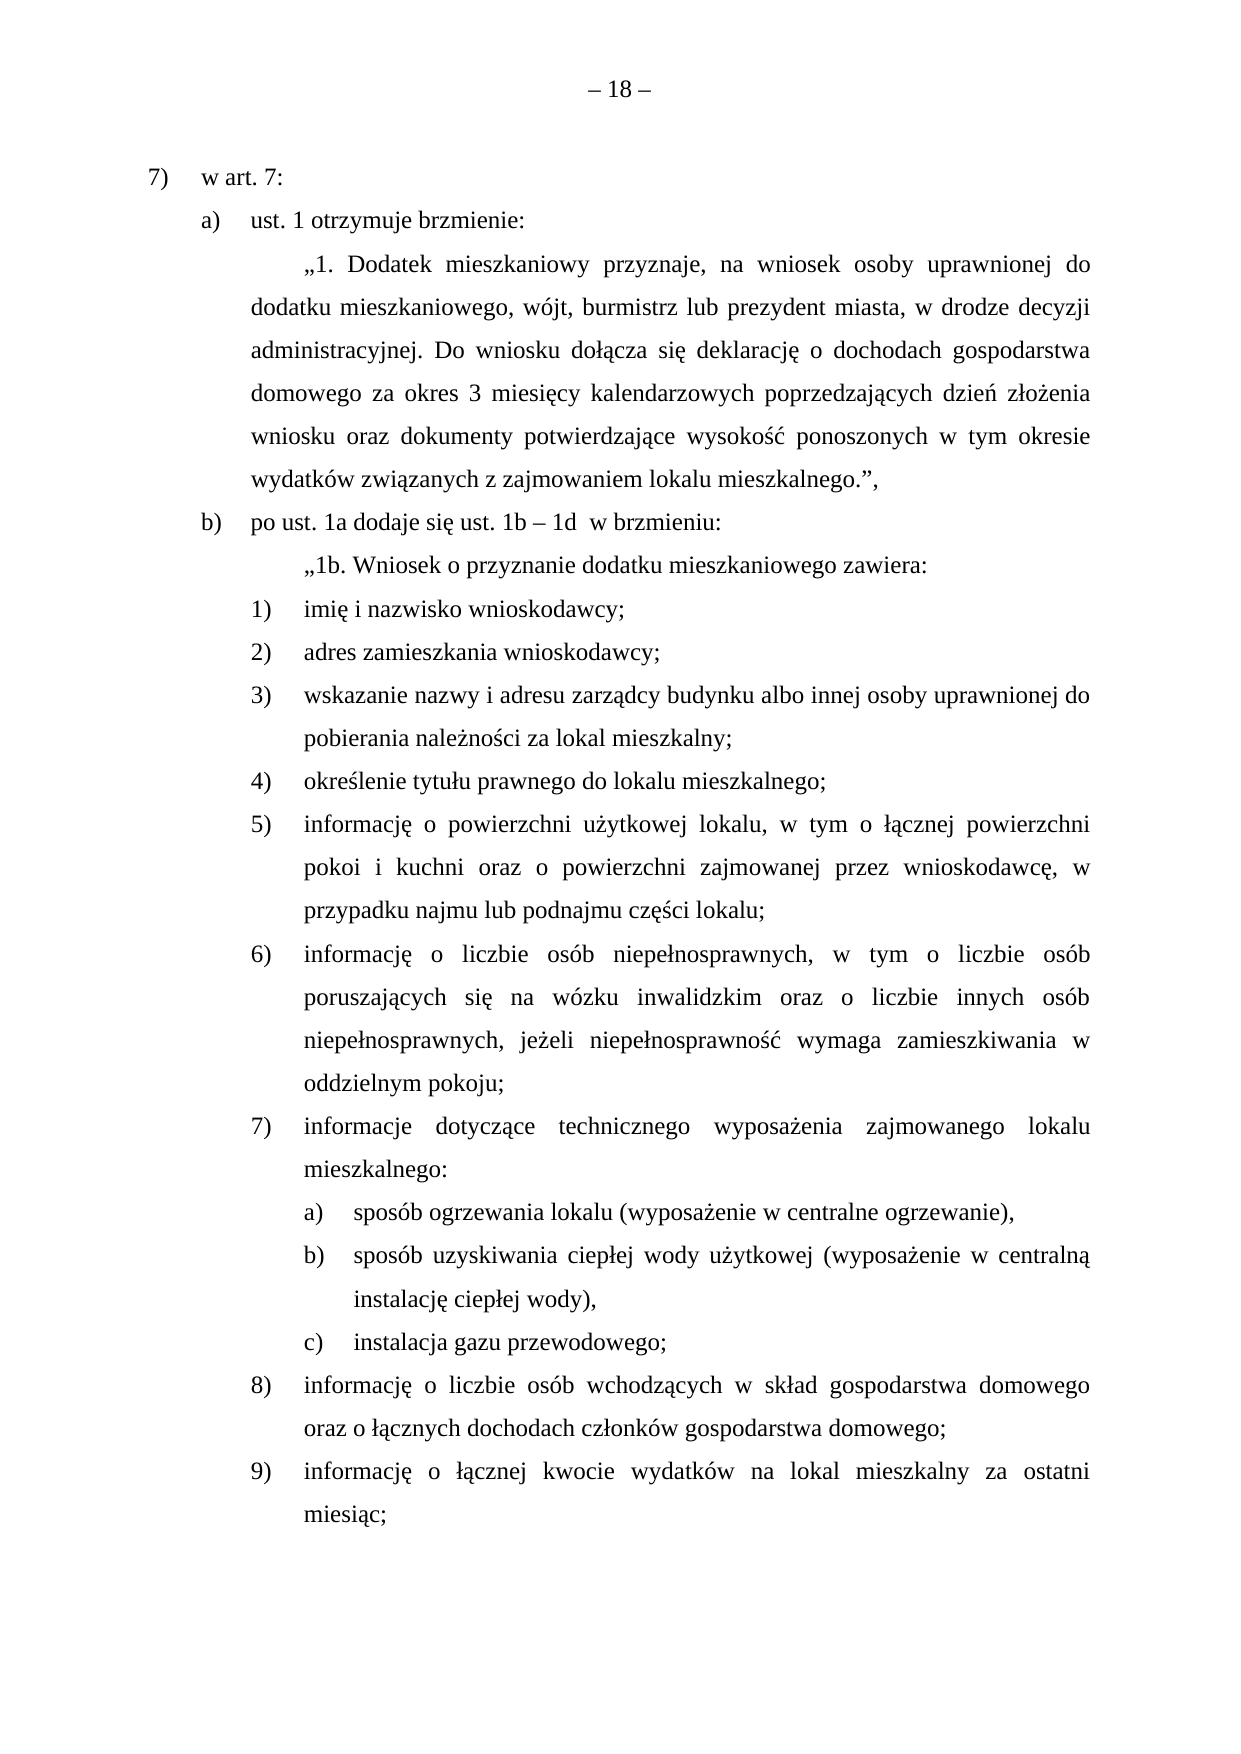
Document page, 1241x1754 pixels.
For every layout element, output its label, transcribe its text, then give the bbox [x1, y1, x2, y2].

text „1b. Wniosek o przyznanie dodatku mieszkaniowego zawiera: [251, 551, 1091, 579]
text 7) informacje dotyczące technicznego wyposażenia zajmowanego lokalu mieszkalnego: [251, 1111, 1091, 1183]
text b) po ust. 1a dodaje się ust. 1b – 1d w brzmieniu: [201, 507, 1091, 536]
text a) sposób ogrzewania lokalu (wyposażenie w centralne ogrzewanie), [304, 1197, 1091, 1226]
text 3) wskazanie nazwy i adresu zarządcy budynku albo innej osoby uprawnionej do pobierania należności za lokal mieszkalny; [251, 680, 1091, 752]
text c) instalacja gazu przewodowego; [304, 1327, 1091, 1356]
text 9) informację o łącznej kwocie wydatków na lokal mieszkalny za ostatni miesiąc; [251, 1456, 1091, 1528]
text 7) w art. 7: [148, 162, 1091, 191]
text 8) informację o liczbie osób wchodzących w skład gospodarstwa domowego oraz o łącznych dochodach członków gospodarstwa domowego; [251, 1370, 1091, 1442]
text 5) informację o powierzchni użytkowej lokalu, w tym o łącznej powierzchni pokoi i kuchni oraz o powierzchni zajmowanej przez wnioskodawcę, w przypadku najmu lub podnajmu części lokalu; [251, 809, 1091, 924]
text b) sposób uzyskiwania ciepłej wody użytkowej (wyposażenie w centralną instalację ciepłej wody), [304, 1241, 1091, 1312]
text 4) określenie tytułu prawnego do lokalu mieszkalnego; [251, 766, 1091, 795]
text a) ust. 1 otrzymuje brzmienie: [201, 206, 1091, 234]
text 1) imię i nazwisko wnioskodawcy; [251, 594, 1091, 622]
text 6) informację o liczbie osób niepełnosprawnych, w tym o liczbie osób poruszających się na wózku inwalidzkim oraz o liczbie innych osób niepełnosprawnych, jeżeli niepełnosprawność wymaga zamieszkiwania w oddzielnym pokoju; [251, 939, 1091, 1097]
text „1. Dodatek mieszkaniowy przyznaje, na wniosek osoby uprawnionej do dodatku mieszkaniowego, wójt, burmistrz lub prezydent miasta, w drodze decyzji administracyjnej. Do wniosku dołącza się deklarację o dochodach gospodarstwa domowego za okres 3 miesięcy kalendarzowych poprzedzających dzień złożenia wniosku oraz dokumenty potwierdzające wysokość ponoszonych w tym okresie wydatków związanych z zajmowaniem lokalu mieszkalnego.”, [251, 249, 1091, 493]
text 2) adres zamieszkania wnioskodawcy; [251, 637, 1091, 666]
